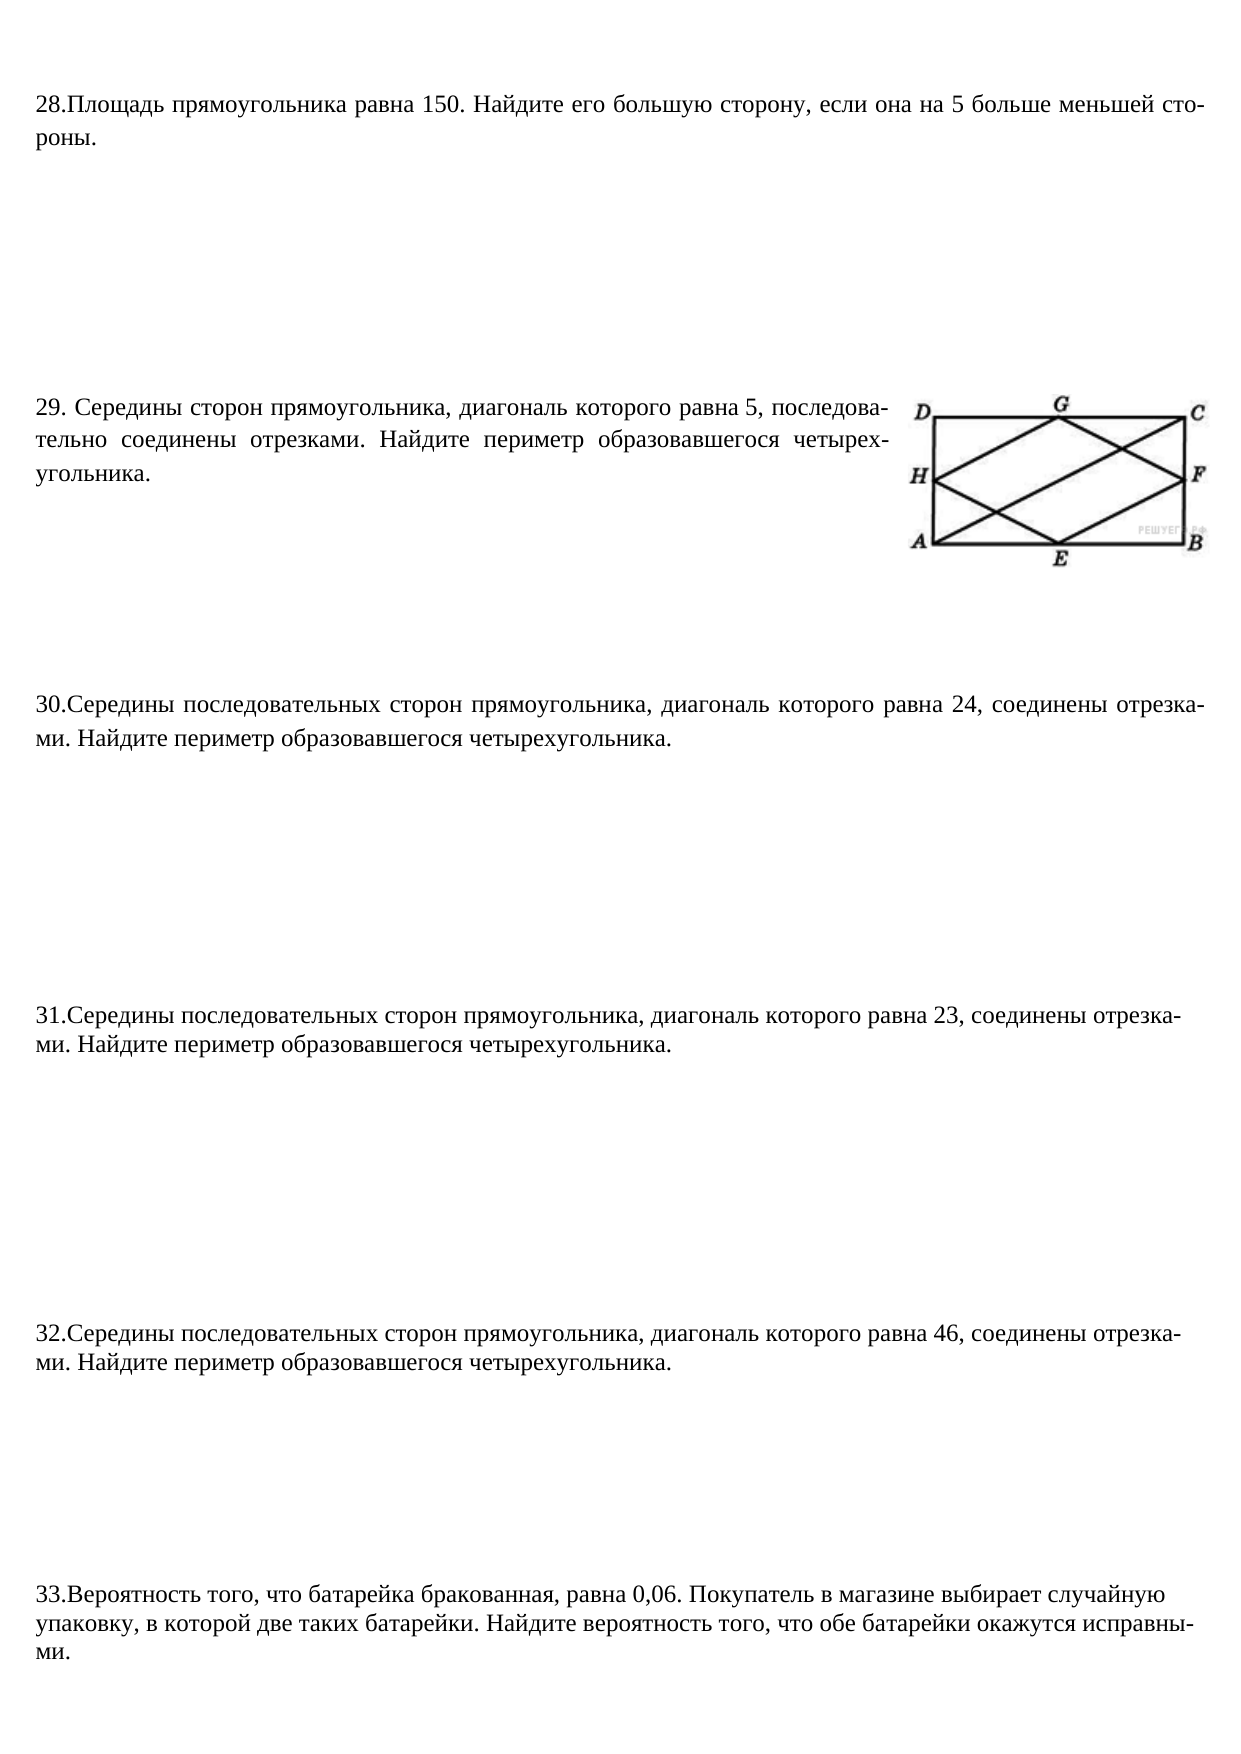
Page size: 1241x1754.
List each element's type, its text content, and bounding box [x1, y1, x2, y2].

text 29. Середины сторон прямоугольника, диагональ которого равна 5, последовательно соединены отрезками. Найдите периметр образовавшегося четырехугольника. [35, 392, 1205, 486]
text 28.Площадь прямоугольника равна 150. Найдите его большую сторону, если она на 5 больше меньшей стороны. [35, 89, 1205, 151]
text 31.Середины последовательных сторон прямоугольника, диагональ которого равна 23, соединены отрезками. Найдите периметр образовавшегося четырехугольника. [35, 1000, 1205, 1058]
text 32.Середины последовательных сторон прямоугольника, диагональ которого равна 46, соединены отрезками. Найдите периметр образовавшегося четырехугольника. [35, 1318, 1205, 1376]
picture [907, 394, 1213, 570]
text 33.Вероятность того, что батарейка бракованная, равна 0,06. Покупатель в магазине выбирает случайную упаковку, в которой две таких батарейки. Найдите вероятность того, что обе батарейки окажутся исправными. [35, 1579, 1205, 1665]
text 30.Середины последовательных сторон прямоугольника, диагональ которого равна 24, соединены отрезками. Найдите периметр образовавшегося четырехугольника. [35, 689, 1205, 751]
